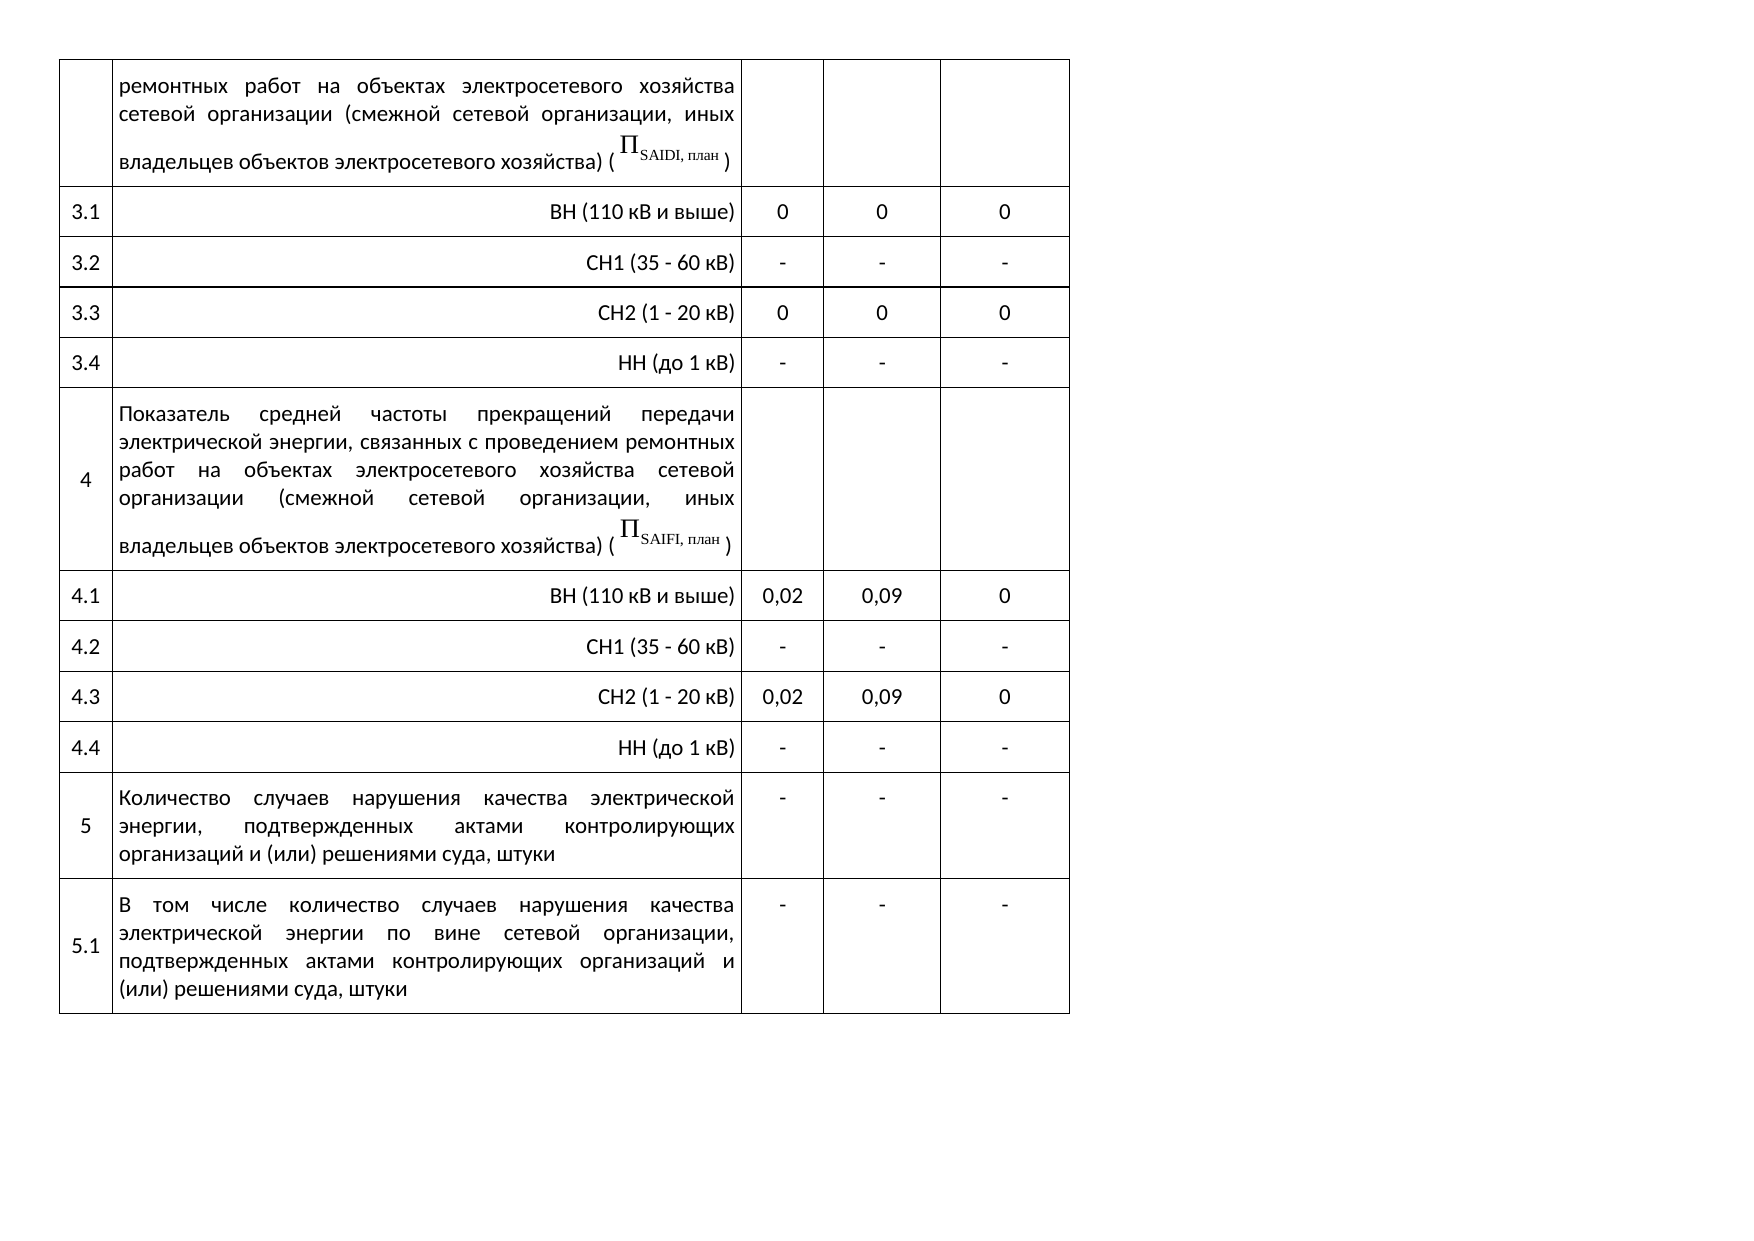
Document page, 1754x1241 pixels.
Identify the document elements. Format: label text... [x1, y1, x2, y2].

table_cell СН2 (1 - 20 кВ) [113, 672, 741, 721]
table_cell - [742, 773, 823, 878]
table_cell 0 [824, 288, 940, 337]
table_cell 0,02 [742, 571, 823, 620]
table_cell СН1 (35 - 60 кВ) [113, 621, 741, 671]
table_cell 4.2 [60, 621, 112, 671]
table_cell 3.3 [60, 288, 112, 337]
table_cell [742, 388, 823, 570]
table_cell ВН (110 кВ и выше) [113, 187, 741, 236]
table_cell - [824, 879, 940, 1012]
table_cell 0 [742, 187, 823, 236]
table_cell 4.1 [60, 571, 112, 620]
table_cell - [742, 621, 823, 671]
table_cell 0,02 [742, 672, 823, 721]
table_cell - [742, 338, 823, 387]
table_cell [113, 60, 741, 186]
table_cell - [824, 722, 940, 772]
table_cell - [941, 773, 1069, 878]
table_cell СН2 (1 - 20 кВ) [113, 288, 741, 337]
table_cell - [742, 237, 823, 286]
table_cell [824, 388, 940, 570]
table_cell 5.1 [60, 879, 112, 1012]
table_cell Количество случаев нарушения качества электрической энергии, подтвержденных актами контролирующих организаций и (или) решениями суда, штуки [113, 773, 741, 878]
table_cell [941, 60, 1069, 186]
table_cell 0 [824, 187, 940, 236]
table_cell - [824, 338, 940, 387]
table_cell - [824, 237, 940, 286]
table_cell 3.2 [60, 237, 112, 286]
table_cell Показатель средней частоты прекращений передачи электрической энергии, связанных с проведением ремонтных работ на объектах электросетевого хозяйства сетевой организации (смежной сетевой организации, иных владельцев объектов электросетевого хозяйства) () [113, 388, 741, 570]
table_cell ВН (110 кВ и выше) [113, 571, 741, 620]
table_cell [941, 388, 1069, 570]
table_cell 0 [941, 571, 1069, 620]
table_cell - [824, 621, 940, 671]
table_cell 3 [60, 60, 112, 186]
table_cell - [941, 621, 1069, 671]
table_cell 3.1 [60, 187, 112, 236]
table_cell 0 [941, 187, 1069, 236]
table_cell 0 [742, 288, 823, 337]
table_cell - [941, 237, 1069, 286]
table_cell - [742, 879, 823, 1012]
table_cell НН (до 1 кВ) [113, 338, 741, 387]
table_cell 3.4 [60, 338, 112, 387]
table_cell 5 [60, 773, 112, 878]
table_cell [742, 60, 823, 186]
table_cell - [941, 879, 1069, 1012]
table_cell - [824, 773, 940, 878]
table_cell [824, 60, 940, 186]
table_cell - [742, 722, 823, 772]
table_cell 4.4 [60, 722, 112, 772]
table_cell 0,09 [824, 672, 940, 721]
table_cell - [941, 338, 1069, 387]
table_cell СН1 (35 - 60 кВ) [113, 237, 741, 286]
table_cell - [941, 722, 1069, 772]
table_cell НН (до 1 кВ) [113, 722, 741, 772]
table_cell 0,09 [824, 571, 940, 620]
table_cell 4.3 [60, 672, 112, 721]
table_cell 4 [60, 388, 112, 570]
table_cell 0 [941, 672, 1069, 721]
table_cell 0 [941, 288, 1069, 337]
table_cell В том числе количество случаев нарушения качества электрической энергии по вине сетевой организации, подтвержденных актами контролирующих организаций и (или) решениями суда, штуки [113, 879, 741, 1012]
